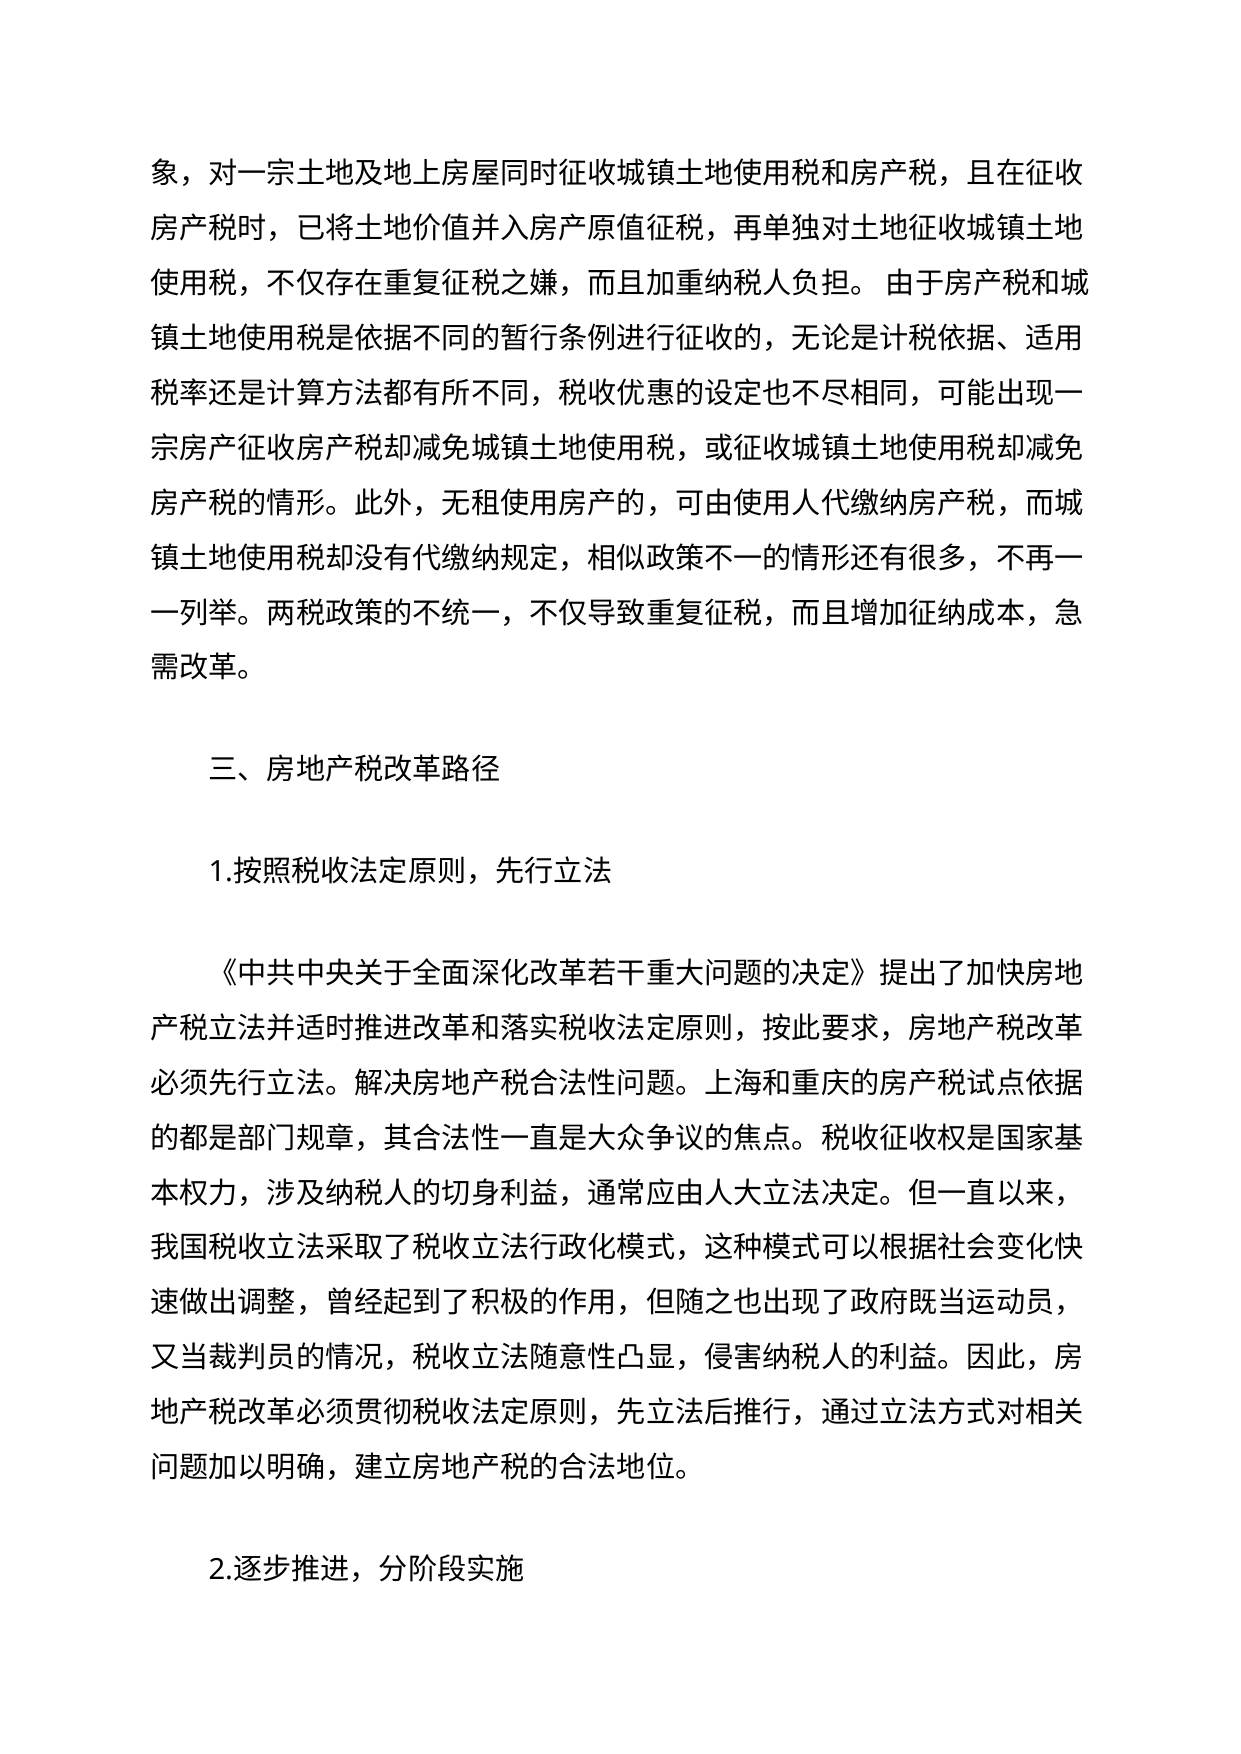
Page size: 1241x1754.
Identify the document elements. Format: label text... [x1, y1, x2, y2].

text 《中共中央关于全面深化改革若干重大问题的决定》提出了加快房地产税立法并适时推进改革和落实税收法定原则，按此要求，房地产税改革必须先行立法。解决房地产税合法性问题。上海和重庆的房产税试点依据的都是部门规章，其合法性一直是大众争议的焦点。税收征收权是国家基本权力，涉及纳税人的切身利益，通常应由人大立法决定。但一直以来，我国税收立法采取了税收立法行政化模式，这种模式可以根据社会变化快速做出调整，曾经起到了积极的作用，但随之也出现了政府既当运动员，又当裁判员的情况，税收立法随意性凸显，侵害纳税人的利益。因此，房地产税改革必须贯彻税收法定原则，先立法后推行，通过立法方式对相关问题加以明确，建立房地产税的合法地位。 [150, 949, 1090, 1486]
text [150, 150, 1090, 686]
text 2.逐步推进，分阶段实施 [150, 1545, 1090, 1588]
text 三、房地产税改革路径 [150, 746, 1090, 788]
text 1.按照税收法定原则，先行立法 [150, 848, 1090, 890]
